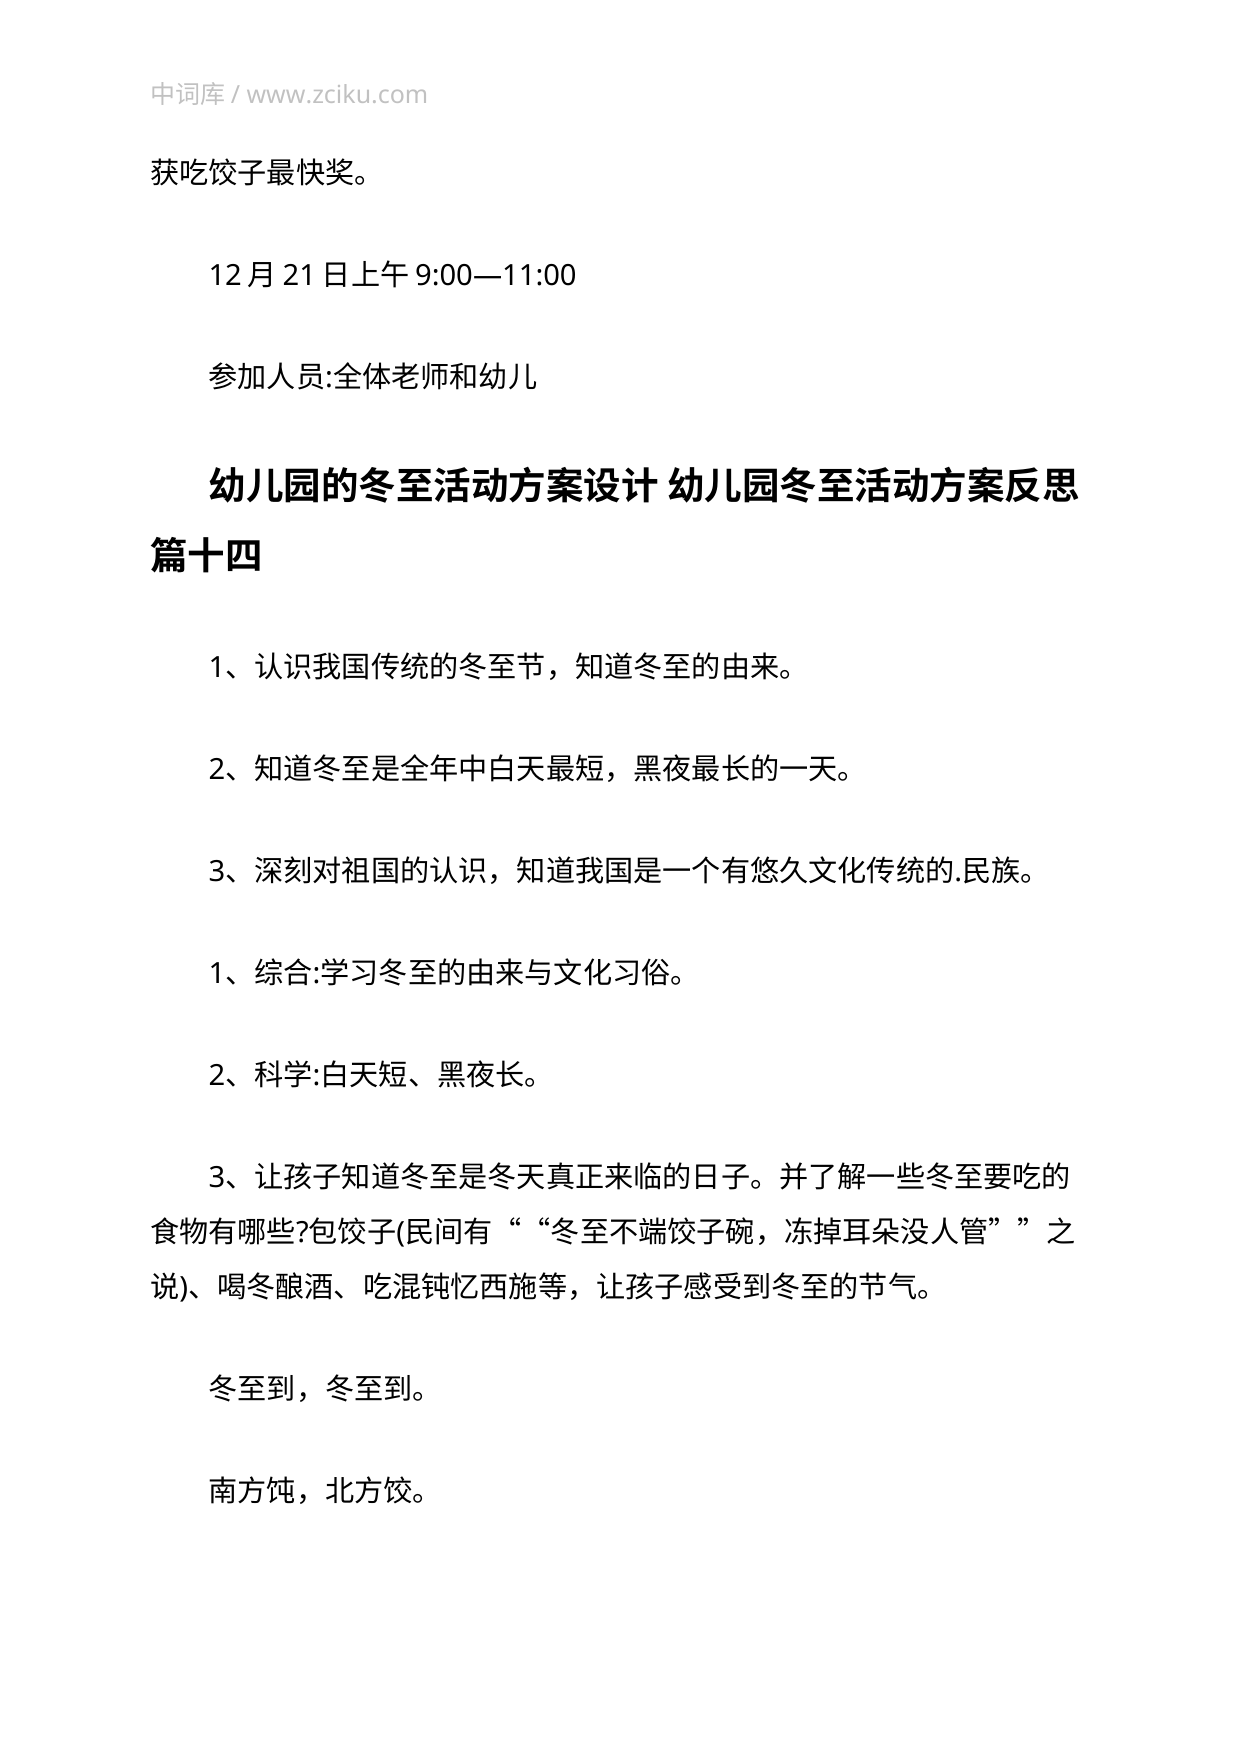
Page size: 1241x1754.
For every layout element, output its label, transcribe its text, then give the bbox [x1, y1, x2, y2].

text 1、综合:学习冬至的由来与文化习俗。 [150, 949, 1090, 992]
text 2、知道冬至是全年中白天最短，黑夜最长的一天。 [150, 746, 1090, 788]
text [150, 150, 1090, 192]
text 3、让孩子知道冬至是冬天真正来临的日子。并了解一些冬至要吃的食物有哪些?包饺子(民间有““冬至不端饺子碗，冻掉耳朵没人管””之说)、喝冬酿酒、吃混钝忆西施等，让孩子感受到冬至的节气。 [150, 1153, 1090, 1306]
text 12月21日上午9:00―11:00 [150, 252, 1090, 294]
text 幼儿园的冬至活动方案设计 幼儿园冬至活动方案反思篇十四 [150, 456, 1090, 581]
text 参加人员:全体老师和幼儿 [150, 354, 1090, 396]
text 冬至到，冬至到。 [150, 1366, 1090, 1408]
text 南方饨，北方饺。 [150, 1467, 1090, 1509]
text 3、深刻对祖国的认识，知道我国是一个有悠久文化传统的.民族。 [150, 848, 1090, 890]
text 1、认识我国传统的冬至节，知道冬至的由来。 [150, 644, 1090, 686]
text 2、科学:白天短、黑夜长。 [150, 1052, 1090, 1094]
